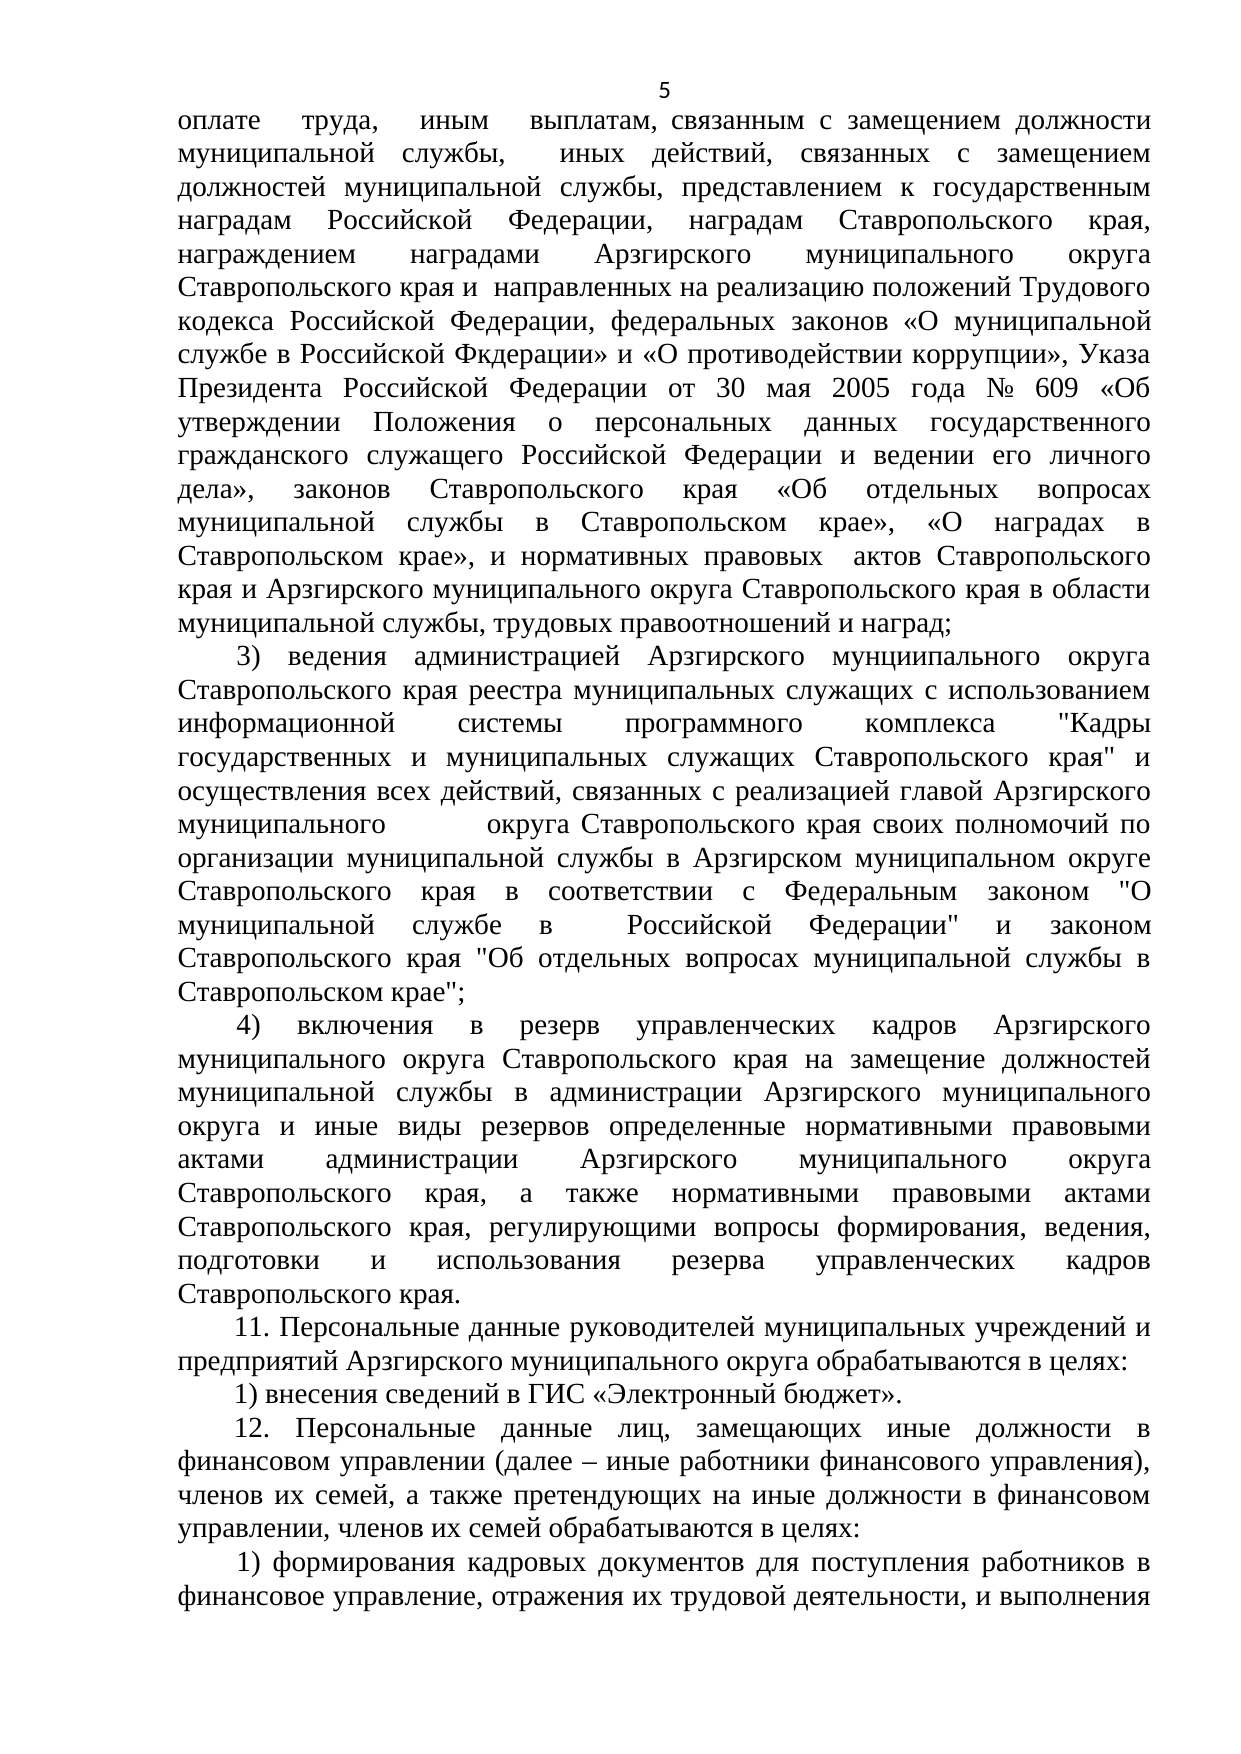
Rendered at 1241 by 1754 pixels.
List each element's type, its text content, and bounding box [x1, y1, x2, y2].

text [177, 102, 1152, 638]
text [177, 1544, 1152, 1611]
text 3) ведения администрацией Арзгирского мунциипального округа Ставропольского края реестра муниципальных служащих с использованием информационной системы программного комплекса "Кадры государственных и муниципальных служащих Ставропольского края" и осуществления всех действий, связанных с реализацией главой Арзгирского муниципального округа Ставропольского края своих полномочий по организации муниципальной службы в Арзгирском муниципальном округе Ставропольского края в соответствии с Федеральным законом "О муниципальной службе в Российской Федерации" и законом Ставропольского края "Об отдельных вопросах муниципальной службы в Ставропольском крае"; [177, 638, 1152, 1007]
text 11. Персональные данные руководителей муниципальных учреждений и предприятий Арзгирского муниципального округа обрабатываются в целях: [177, 1309, 1152, 1376]
text 4) включения в резерв управленческих кадров Арзгирского муниципального округа Ставропольского края на замещение должностей муниципальной службы в администрации Арзгирского муниципального округа и иные виды резервов определенные нормативными правовыми актами администрации Арзгирского муниципального округа Ставропольского края, а также нормативными правовыми актами Ставропольского края, регулирующими вопросы формирования, ведения, подготовки и использования резерва управленческих кадров Ставропольского края. [177, 1007, 1152, 1309]
text 12. Персональные данные лиц, замещающих иные должности в финансовом управлении (далее – иные работники финансового управления), членов их семей, а также претендующих на иные должности в финансовом управлении, членов их семей обрабатываются в целях: [177, 1410, 1152, 1544]
text 1) внесения сведений в ГИС «Электронный бюджет». [177, 1376, 1152, 1410]
